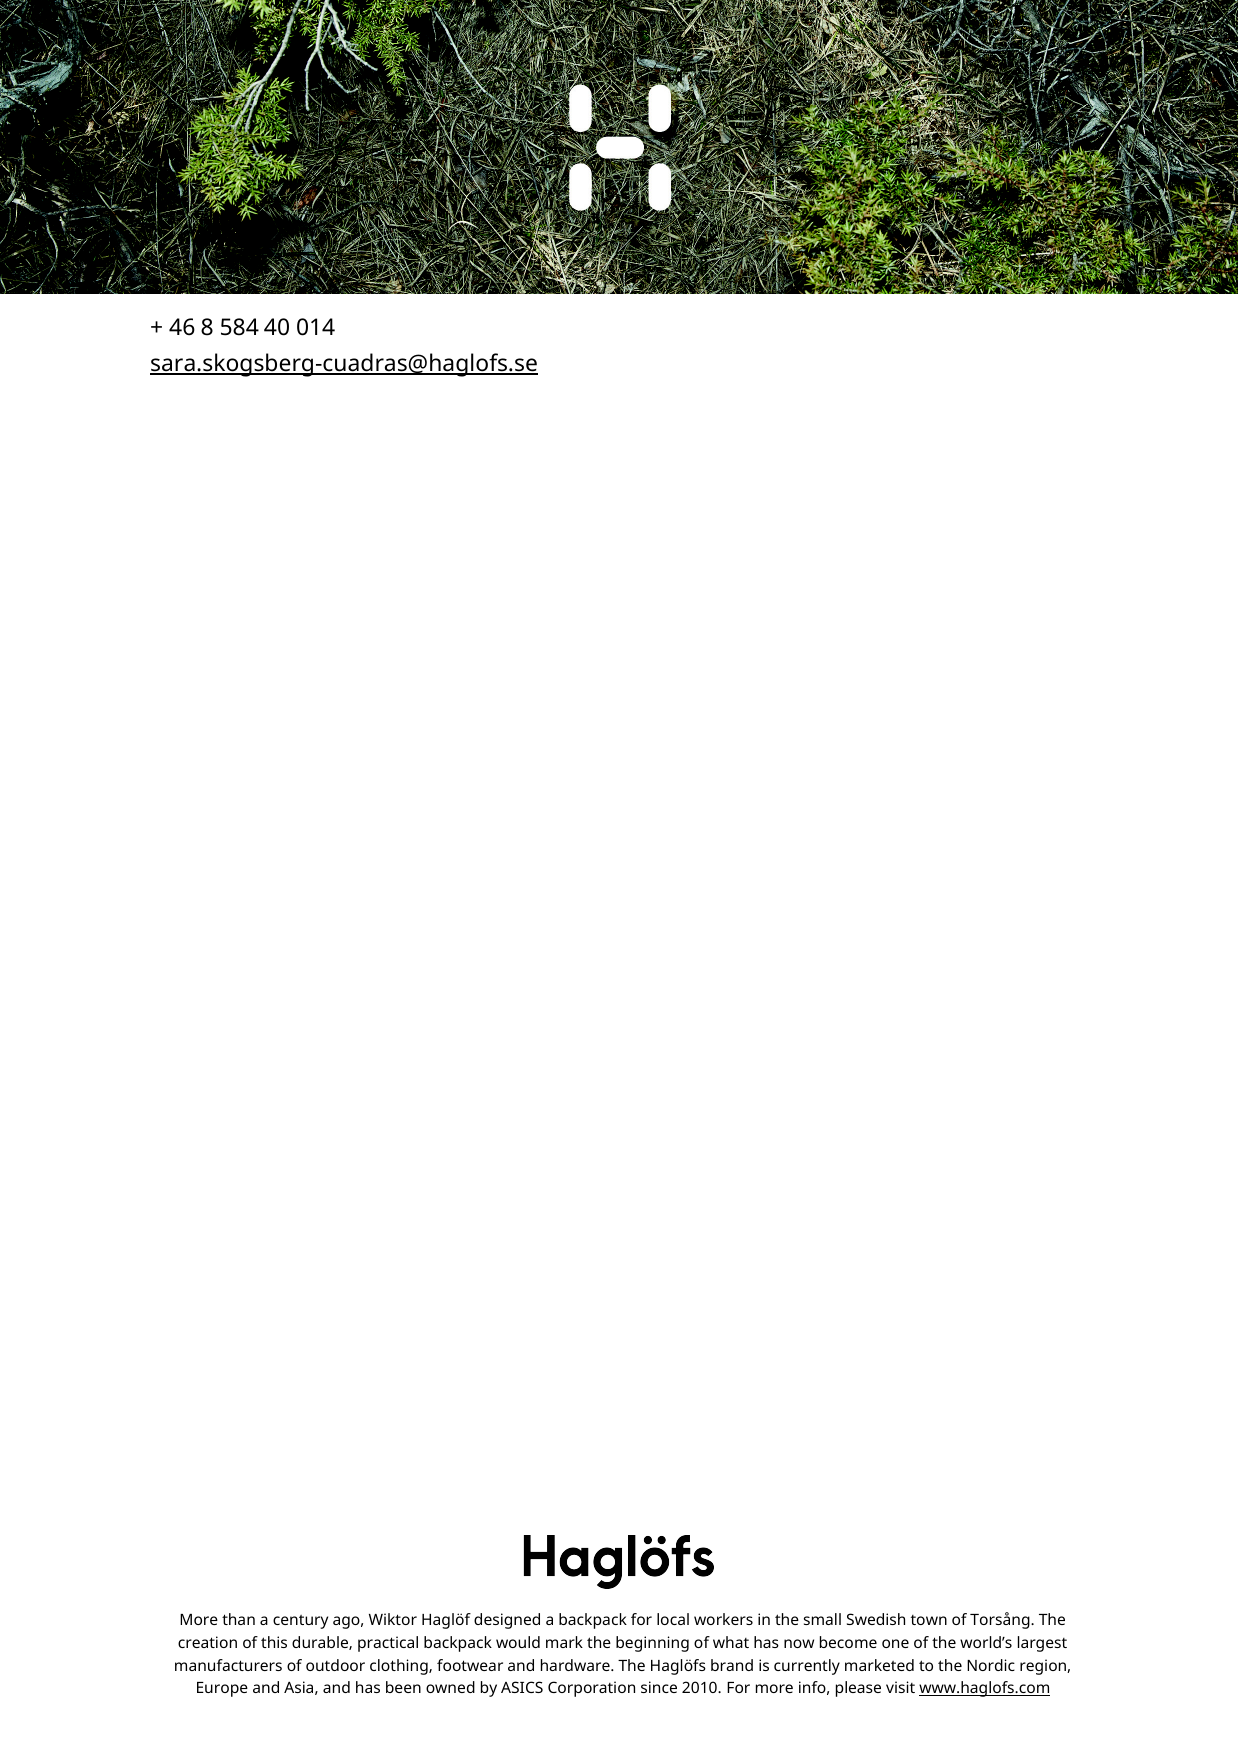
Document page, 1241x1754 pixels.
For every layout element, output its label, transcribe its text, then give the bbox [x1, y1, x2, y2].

picture [0, 0, 1238, 294]
picture [523, 1535, 714, 1589]
text + 46 8 584 40 014 [150, 294, 1096, 342]
text sara.skogsberg-cuadras@haglofs.se [150, 347, 1096, 378]
